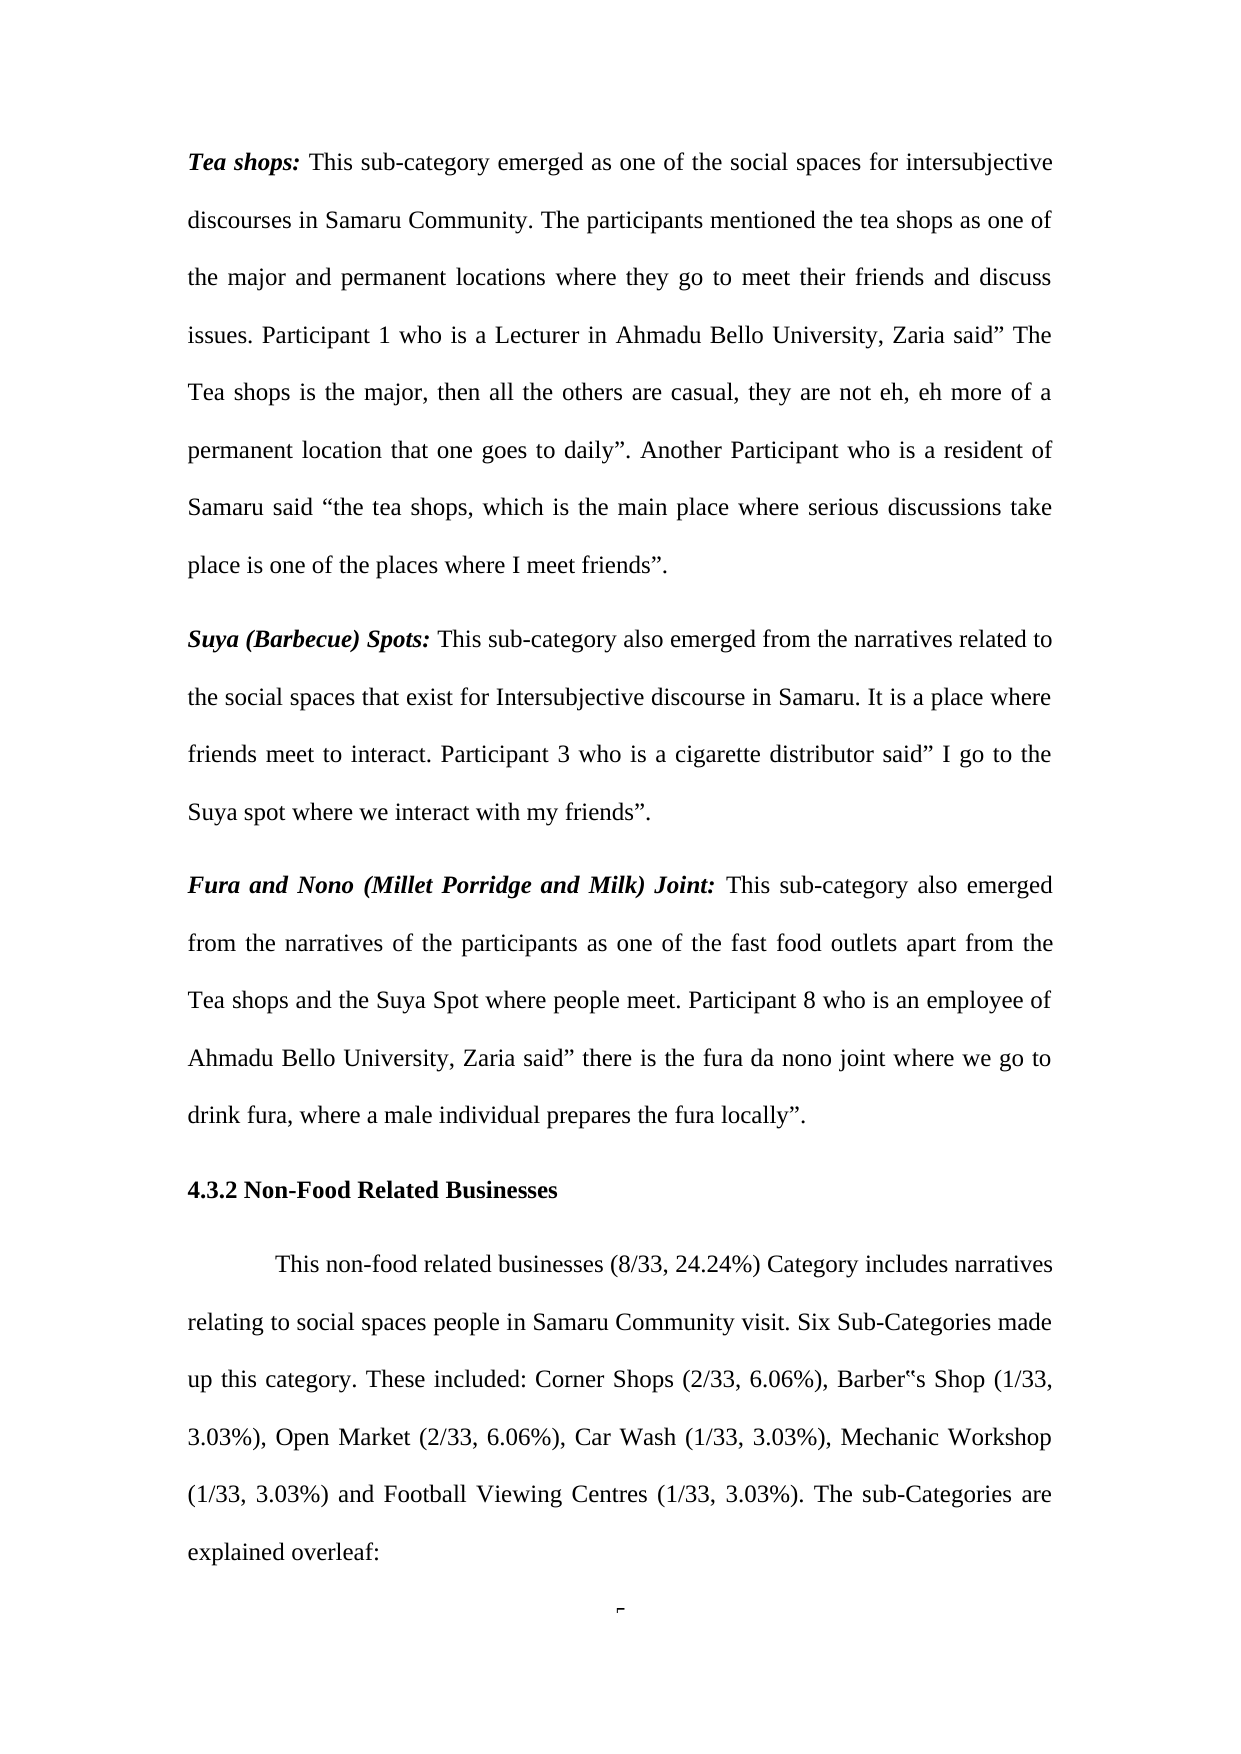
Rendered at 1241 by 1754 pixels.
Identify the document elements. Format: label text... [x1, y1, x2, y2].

text Tea shops: This sub-category emerged as one of the social spaces for intersubjective discourses in Samaru Community. The participants mentioned the tea shops as one of the major and permanent locations where they go to meet their friends and discuss issues. Participant 1 who is a Lecturer in Ahmadu Bello University, Zaria said” The Tea shops is the major, then all the others are casual, they are not eh, eh more of a permanent location that one goes to daily”. Another Participant who is a resident of Samaru said “the tea shops, which is the main place where serious discussions take place is one of the places where I meet friends”. [187, 147, 1053, 578]
subtitle Non-Food Related Businesses [187, 1176, 1213, 1204]
text Suya (Barbecue) Spots: This sub-category also emerged from the narratives related to the social spaces that exist for Intersubjective discourse in Samaru. It is a place where friends meet to interact. Participant 3 who is a cigarette distributor said” I go to the Suya spot where we interact with my friends”. [187, 624, 1053, 825]
text Fura and Nono (Millet Porridge and Milk) Joint: This sub-category also emerged from the narratives of the participants as one of the fast food outlets apart from the Tea shops and the Suya Spot where people meet. Participant 8 who is an employee of Ahmadu Bello University, Zaria said” there is the fura da nono joint where we go to drink fura, where a male individual prepares the fura locally”. [187, 871, 1053, 1129]
text This non-food related businesses (8/33, 24.24%) Category includes narratives relating to social spaces people in Samaru Community visit. Six Sub-Categories made up this category. These included: Corner Shops (2/33, 6.06%), Barber‟s Shop (1/33, 3.03%), Open Market (2/33, 6.06%), Car Wash (1/33, 3.03%), Mechanic Workshop (1/33, 3.03%) and Football Viewing Centres (1/33, 3.03%). The sub-Categories are explained overleaf: [187, 1249, 1053, 1565]
